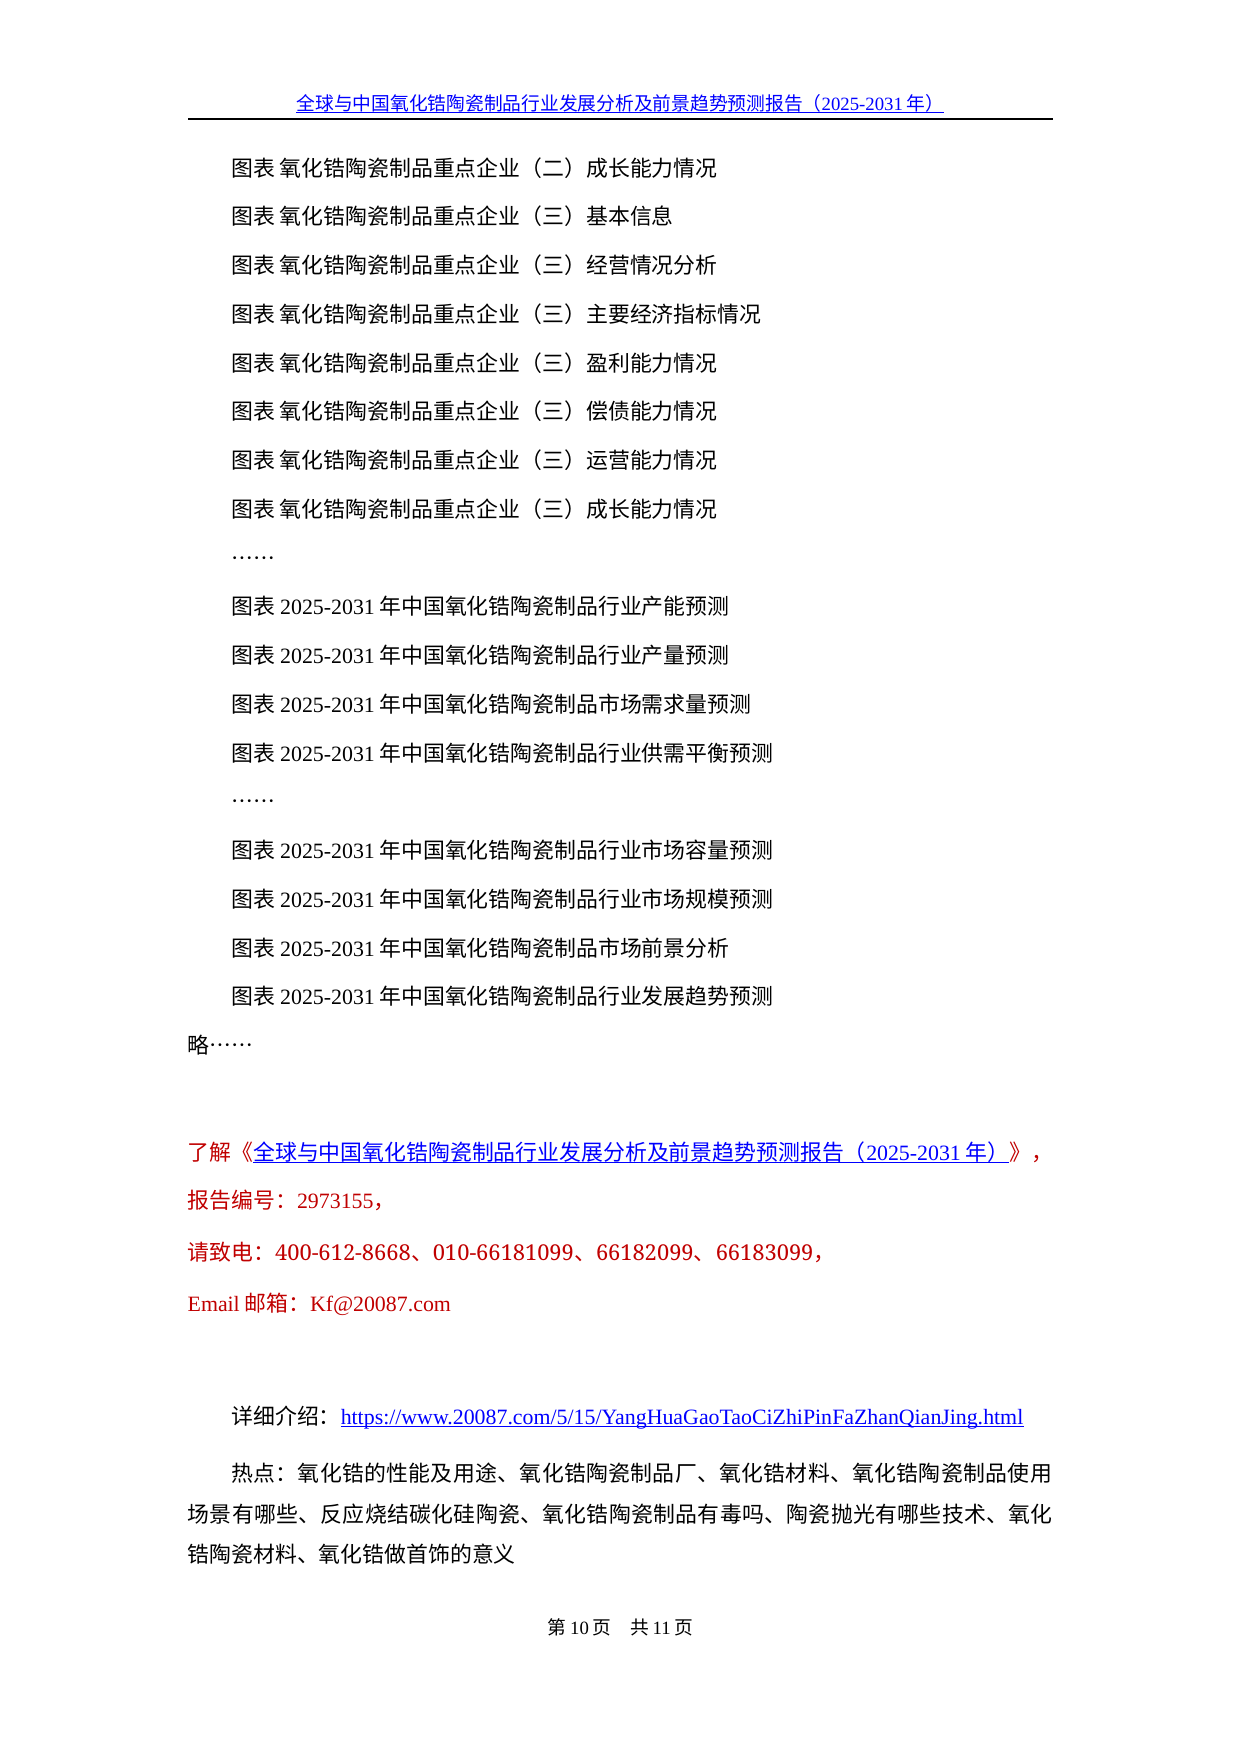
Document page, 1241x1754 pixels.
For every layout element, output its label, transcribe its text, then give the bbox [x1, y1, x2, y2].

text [187, 150, 1053, 1060]
text 了解《全球与中国氧化锆陶瓷制品行业发展分析及前景趋势预测报告（2025-2031年）》，报告编号：2973155， [187, 1134, 1053, 1215]
text Email邮箱：Kf@20087.com [187, 1286, 1053, 1318]
text 请致电：400-612-8668、010-66181099、66182099、66183099， [187, 1234, 1053, 1267]
text 热点：氧化锆的性能及用途、氧化锆陶瓷制品厂、氧化锆材料、氧化锆陶瓷制品使用场景有哪些、反应烧结碳化硅陶瓷、氧化锆陶瓷制品有毒吗、陶瓷抛光有哪些技术、氧化锆陶瓷材料、氧化锆做首饰的意义 [187, 1456, 1053, 1569]
text 详细介绍：https://www.20087.com/5/15/YangHuaGaoTaoCiZhiPinFaZhanQianJing.html [187, 1399, 1053, 1431]
